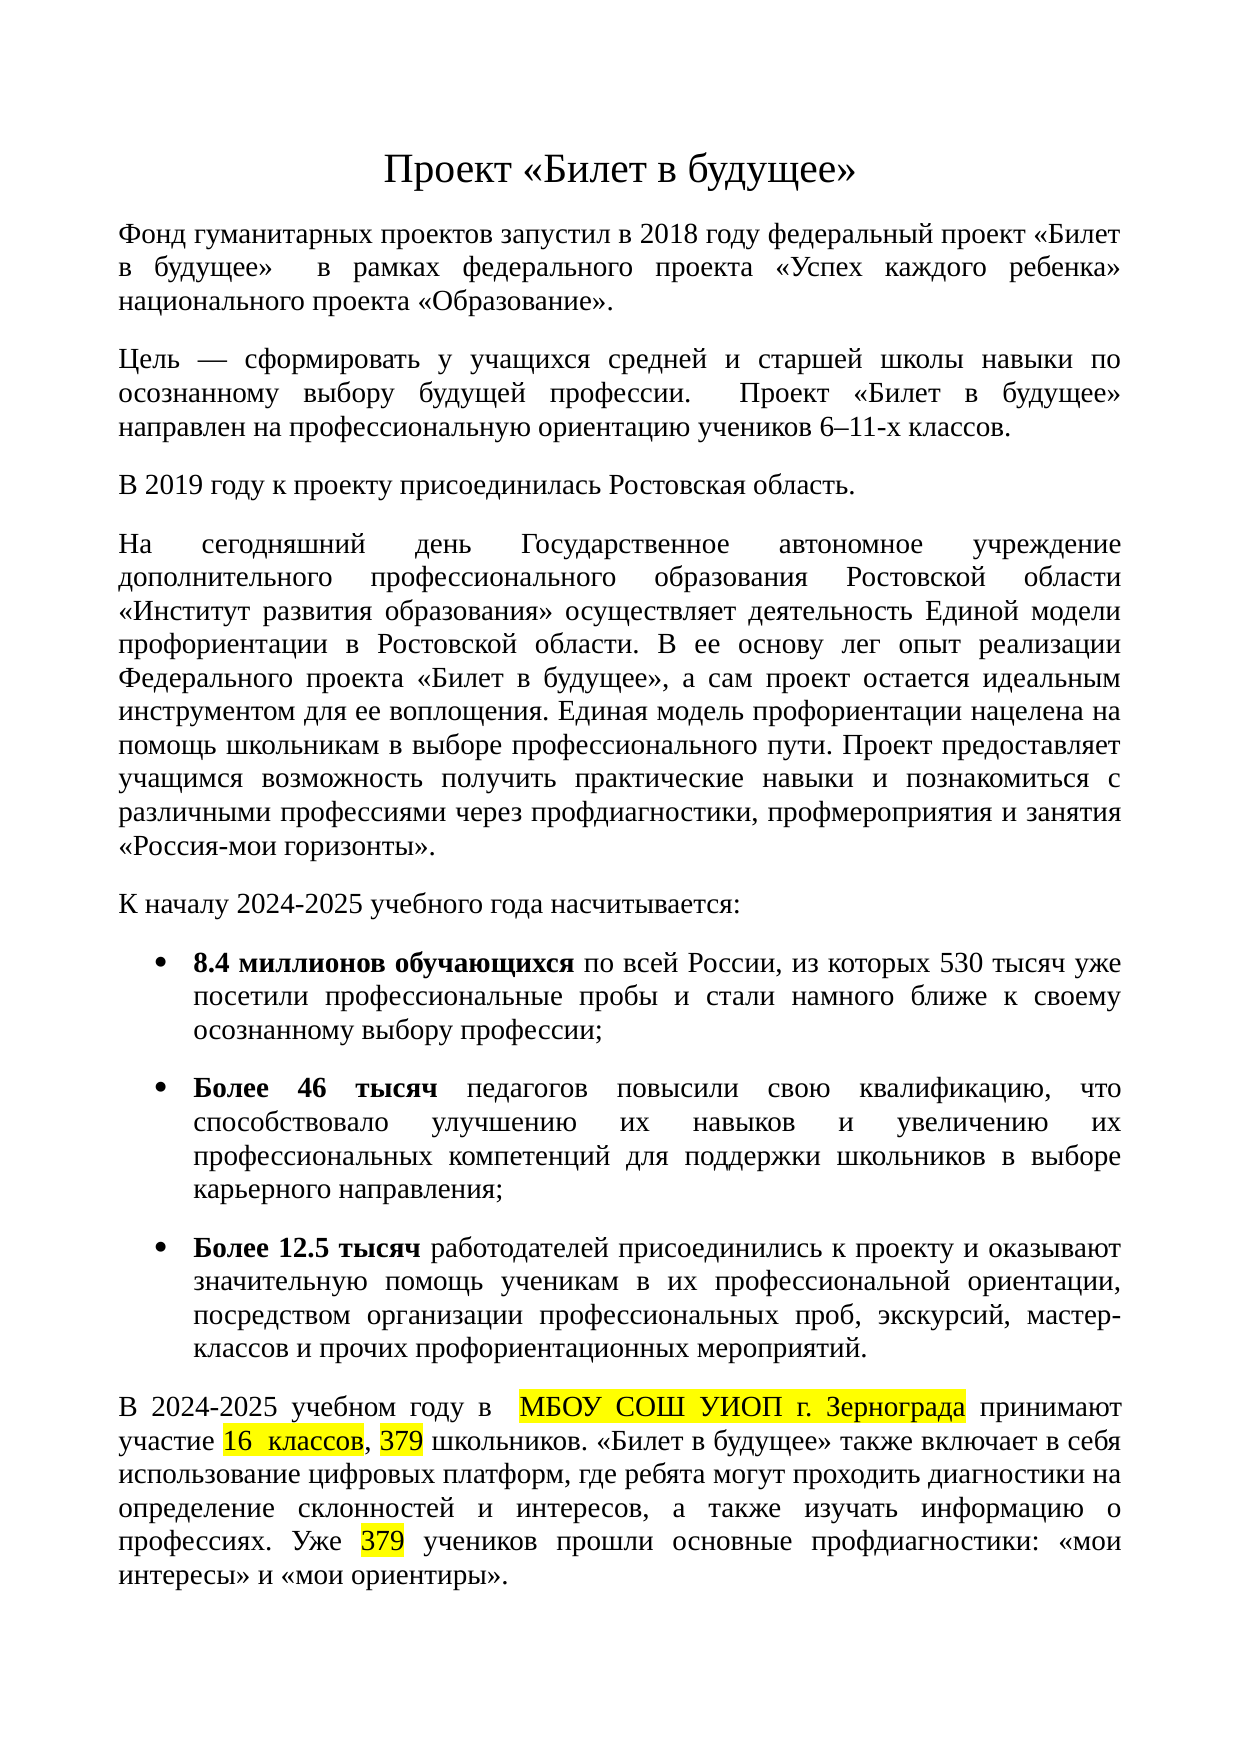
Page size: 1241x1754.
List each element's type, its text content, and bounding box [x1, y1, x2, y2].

text Цель — сформировать у учащихся средней и старшей школы навыки по осознанному выбору будущей профессии. Проект «Билет в будущее» направлен на профессиональную ориентацию учеников 6–11-х классов. [118, 342, 1122, 442]
text В 2019 году к проекту присоединилась Ростовская область. [118, 467, 1122, 501]
text Фонд гуманитарных проектов запустил в 2018 году федеральный проект «Билет в будущее» в рамках федерального проекта «Успех каждого ребенка» национального проекта «Образование». [118, 216, 1122, 317]
text Проект «Билет в будущее» [118, 143, 1122, 191]
list Более 46 тысяч педагогов повысили свою квалификацию, что способствовало улучшению их навыков и увеличению их профессиональных компетенций для поддержки школьников в выборе карьерного направления; [156, 1071, 1122, 1205]
text К началу 2024-2025 учебного года насчитывается: [118, 886, 1122, 920]
text На сегодняшний день Государственное автономное учреждение дополнительного профессионального образования Ростовской области «Институт развития образования» осуществляет деятельность Единой модели профориентации в Ростовской области. В ее основу лег опыт реализации Федерального проекта «Билет в будущее», а сам проект остается идеальным инструментом для ее воплощения. Единая модель профориентации нацелена на помощь школьникам в выборе профессионального пути. Проект предоставляет учащимся возможность получить практические навыки и познакомиться с различными профессиями через профдиагностики, профмероприятия и занятия «Россия-мои горизонты». [118, 526, 1122, 861]
text В 2024-2025 учебном году в МБОУ СОШ УИОП г. Зернограда принимают участие 16 классов, 379 школьников. «Билет в будущее» также включает в себя использование цифровых платформ, где ребята могут проходить диагностики на определение склонностей и интересов, а также изучать информацию о профессиях. Уже 379 учеников прошли основные профдиагностики: «мои интересы» и «мои ориентиры». [118, 1389, 1122, 1590]
list Более 12.5 тысяч работодателей присоединились к проекту и оказывают значительную помощь ученикам в их профессиональной ориентации, посредством организации профессиональных проб, экскурсий, мастер-классов и прочих профориентационных мероприятий. [156, 1230, 1122, 1364]
list 8.4 миллионов обучающихся по всей России, из которых 530 тысяч уже посетили профессиональные пробы и стали намного ближе к своему осознанному выбору профессии; [156, 945, 1122, 1046]
